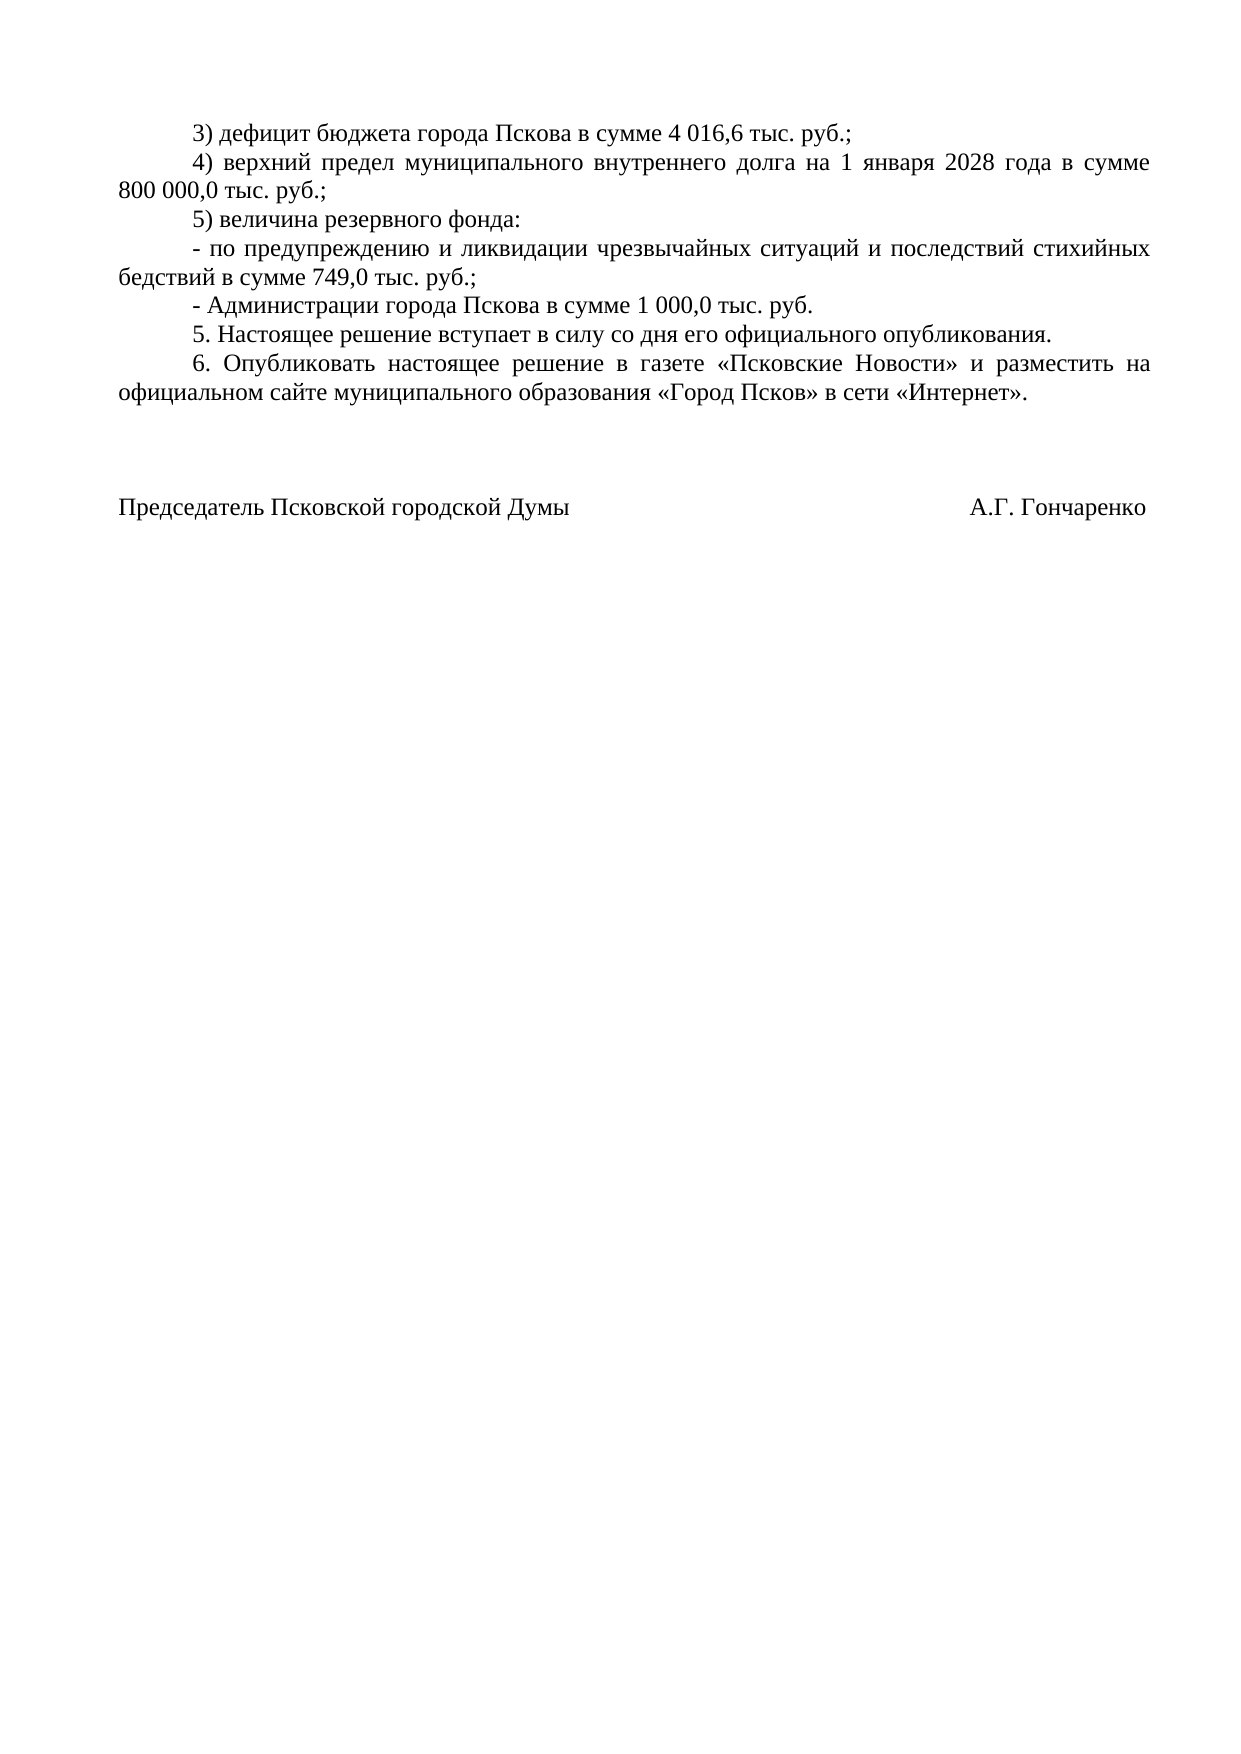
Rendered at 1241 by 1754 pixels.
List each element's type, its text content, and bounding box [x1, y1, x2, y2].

text 5. Настоящее решение вступает в силу со дня его официального опубликования. [118, 319, 1152, 348]
text 4) верхний предел муниципального внутреннего долга на 1 января 2028 года в сумме 800 000,0 тыс. руб.; [118, 147, 1152, 204]
text - Администрации города Пскова в сумме 1 000,0 тыс. руб. [118, 291, 1152, 319]
text 5) величина резервного фонда: [118, 204, 1152, 233]
text Председатель Псковской городской Думы А.Г. Гончаренко [118, 492, 1152, 521]
text 6. Опубликовать настоящее решение в газете «Псковские Новости» и разместить на официальном сайте муниципального образования «Город Псков» в сети «Интернет». [118, 348, 1152, 406]
text - по предупреждению и ликвидации чрезвычайных ситуаций и последствий стихийных бедствий в сумме 749,0 тыс. руб.; [118, 233, 1152, 291]
text 3) дефицит бюджета города Пскова в сумме 4 016,6 тыс. руб.; [118, 118, 1152, 147]
